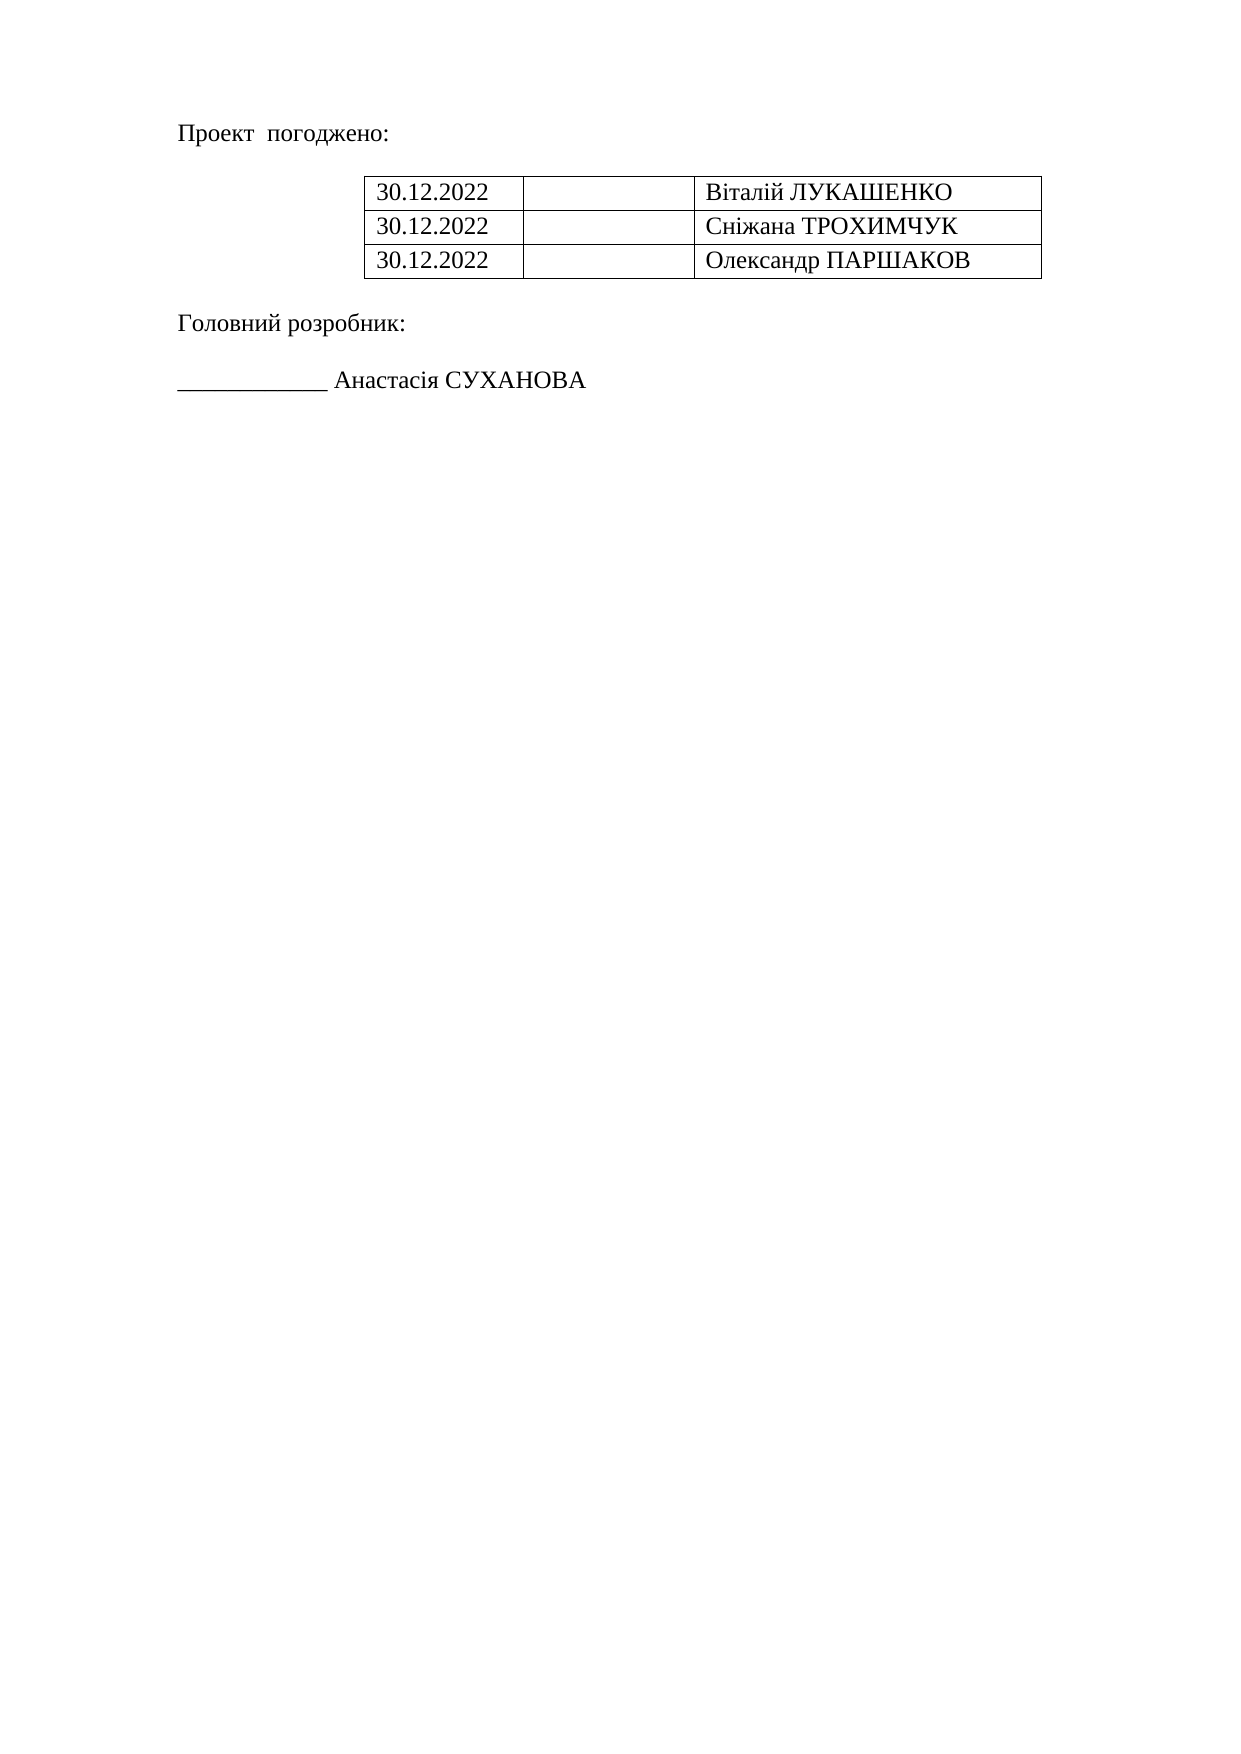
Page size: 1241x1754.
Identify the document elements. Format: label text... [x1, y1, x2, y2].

table_cell Олександр ПАРШАКОВ [695, 245, 1041, 278]
text Головний розробник: [177, 308, 1152, 336]
table_cell 30.12.2022 [365, 245, 523, 278]
text ____________ Анастасія СУХАНОВА [177, 365, 1152, 394]
table_cell [524, 245, 694, 278]
table_header [524, 177, 694, 210]
table_header 30.12.2022 [365, 177, 523, 210]
table_cell 30.12.2022 [365, 211, 523, 244]
table_header Віталій ЛУКАШЕНКО [695, 177, 1041, 210]
text Проект погоджено: [177, 118, 1152, 147]
table_cell Сніжана ТРОХИМЧУК [695, 211, 1041, 244]
table_cell [524, 211, 694, 244]
